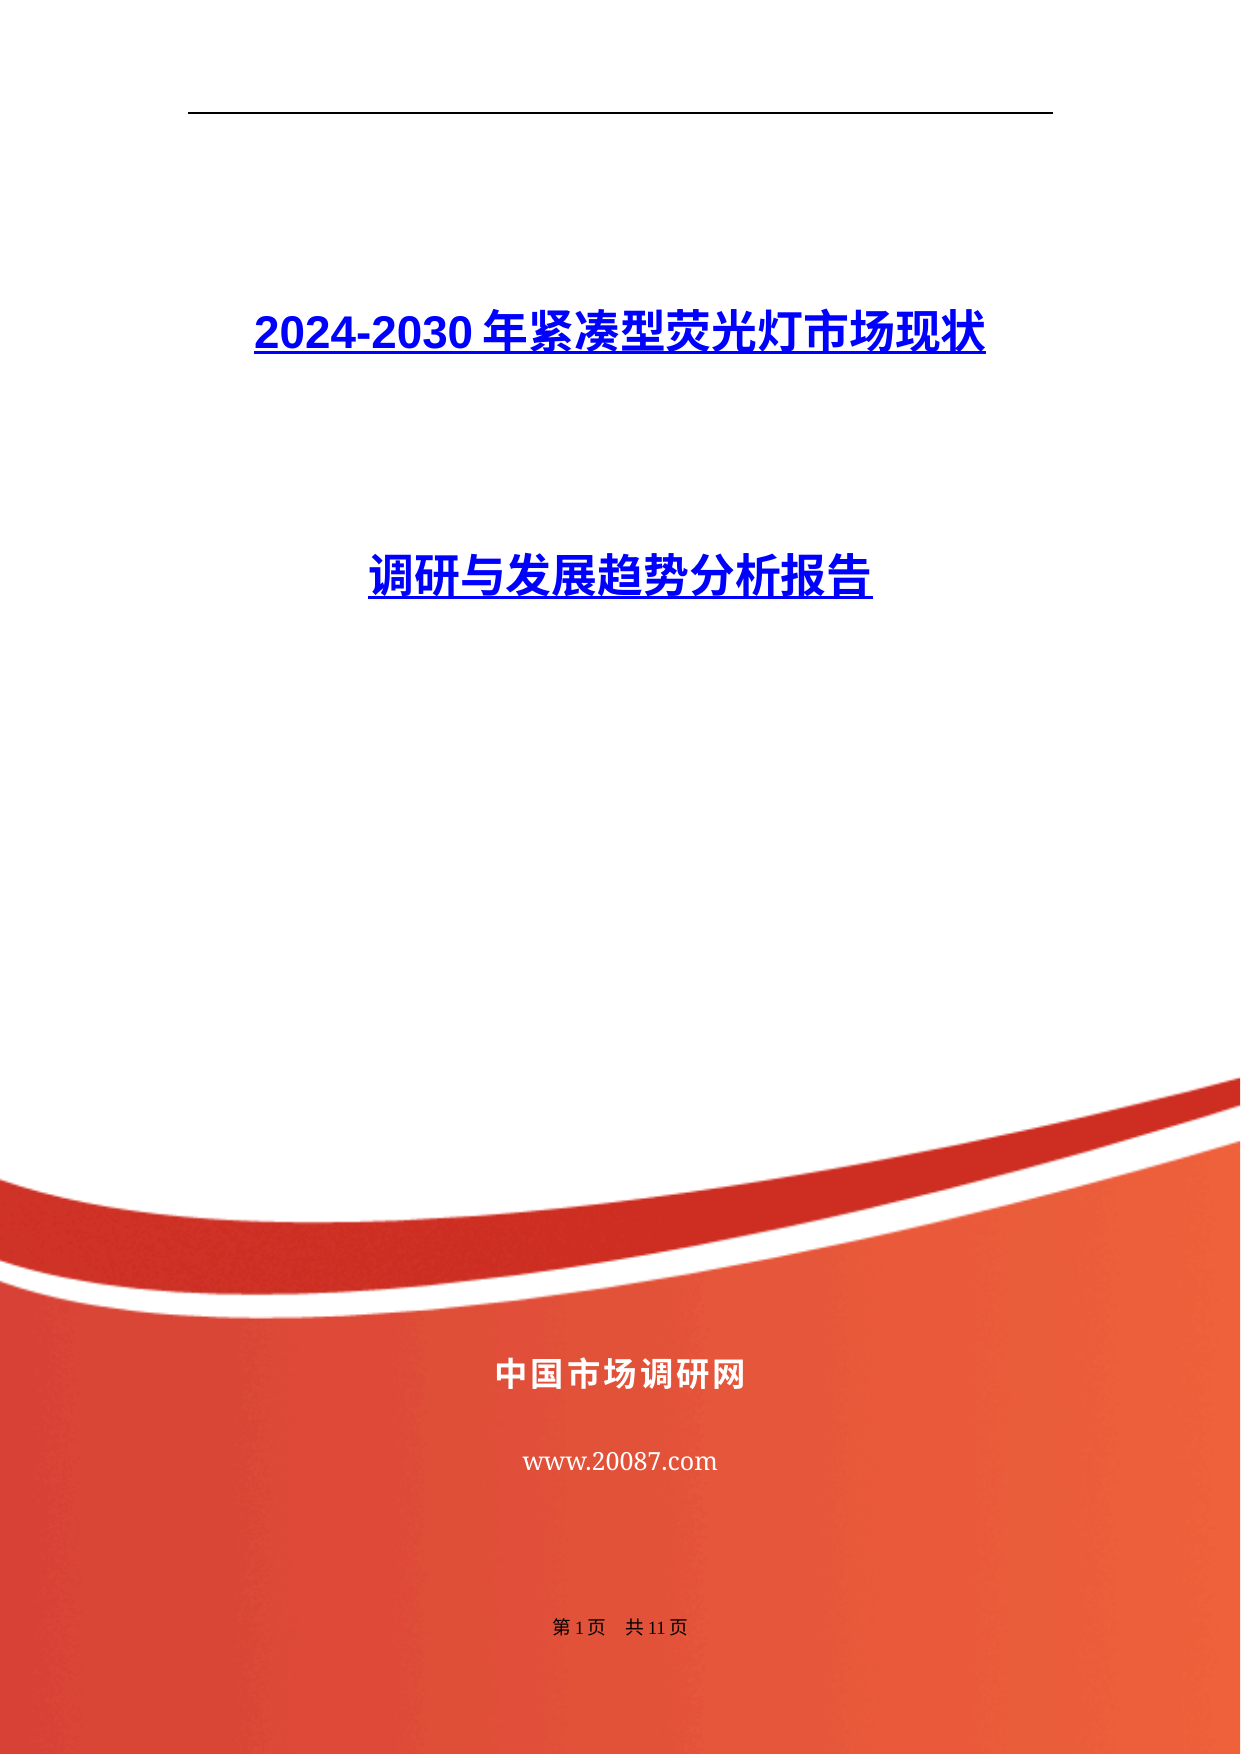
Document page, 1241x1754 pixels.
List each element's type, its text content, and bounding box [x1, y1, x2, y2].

text www.20087.com [187, 1428, 1053, 1493]
subtitle 中国市场调研网 [187, 1339, 1053, 1404]
picture [0, 1006, 1241, 1754]
table_header 2024-2030年紧凑型荧光灯市场现状调研与发展趋势分析报告 [188, 207, 1053, 773]
